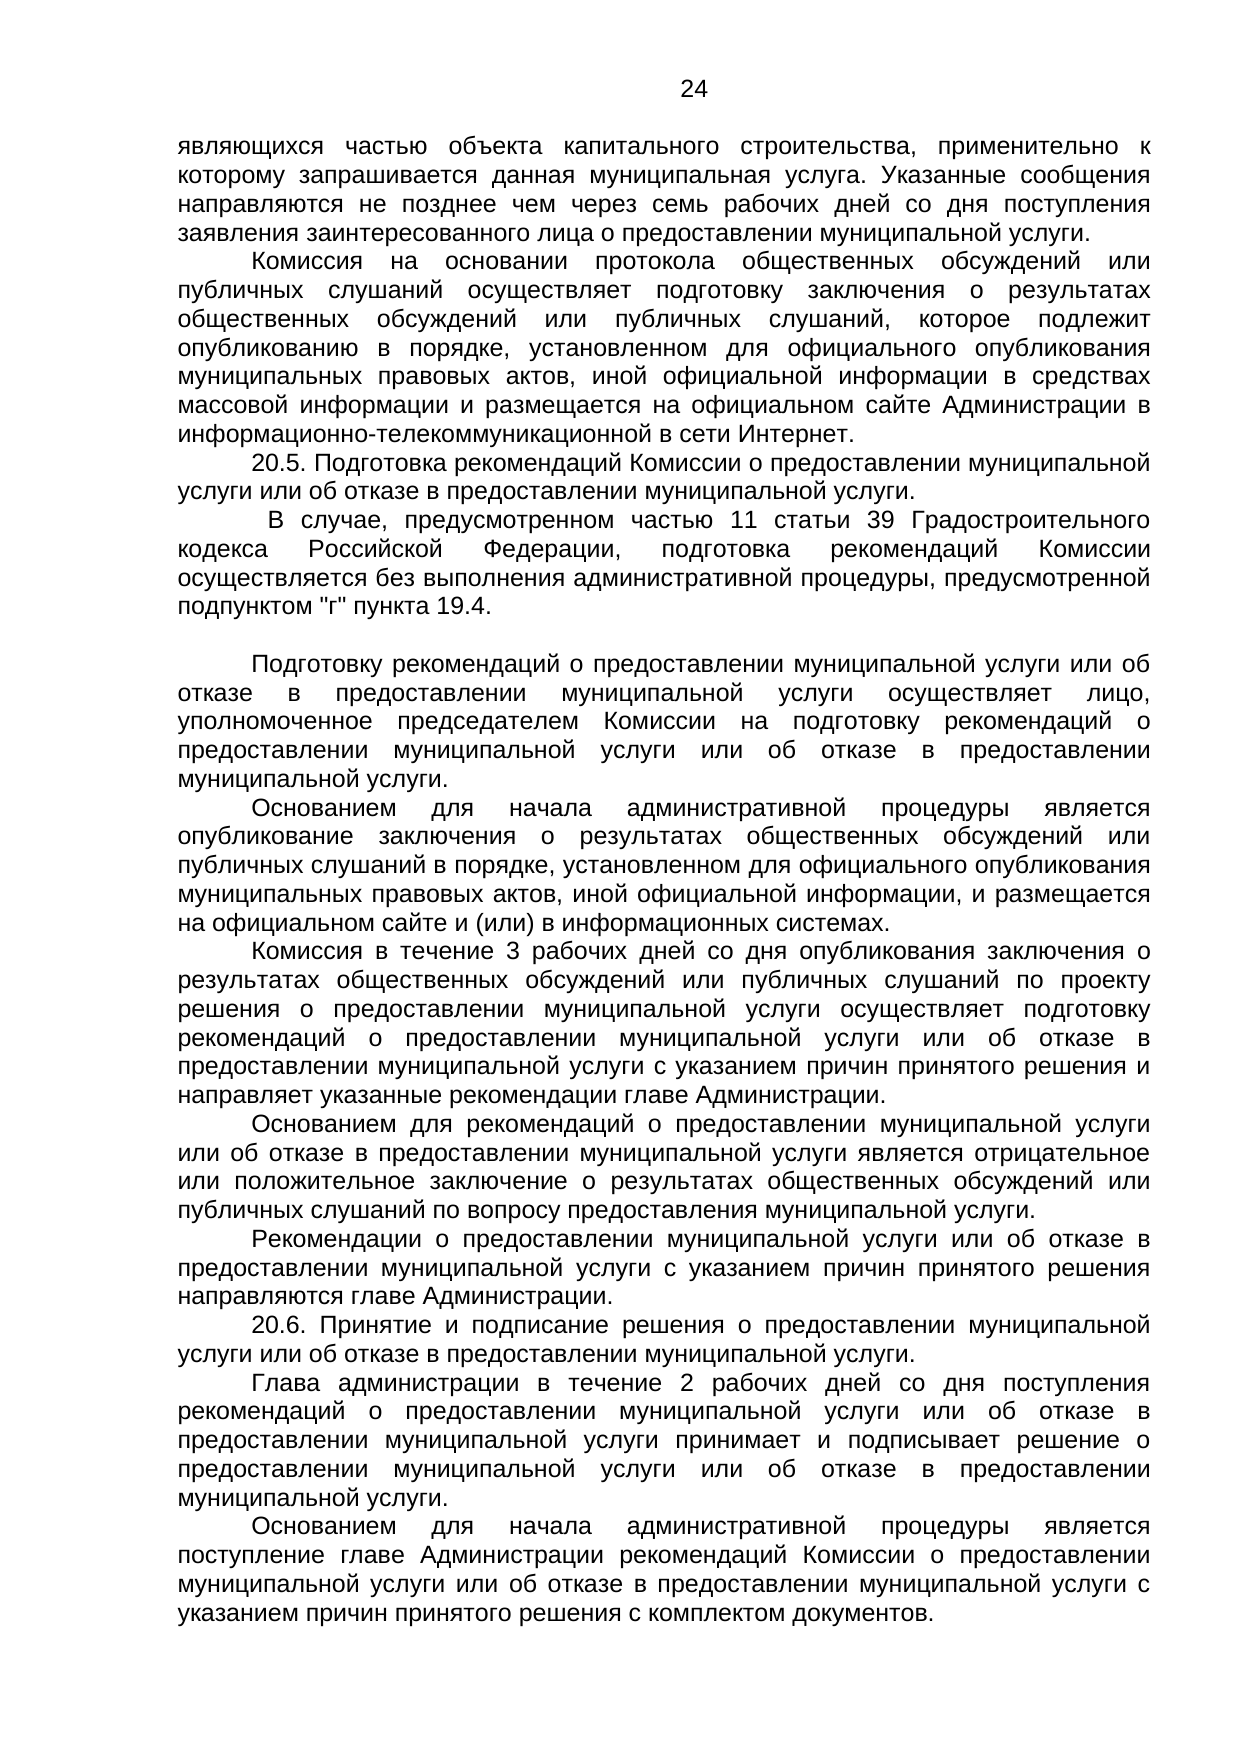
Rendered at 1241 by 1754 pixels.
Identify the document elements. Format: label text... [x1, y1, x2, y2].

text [177, 131, 1152, 246]
text В случае, предусмотренном частью 11 статьи 39 Градостроительного кодекса Российской Федерации, подготовка рекомендаций Комиссии осуществляется без выполнения административной процедуры, предусмотренной подпунктом "г" пункта 19.4. [177, 505, 1152, 620]
text Основанием для начала административной процедуры является опубликование заключения о результатах общественных обсуждений или публичных слушаний в порядке, установленном для официального опубликования муниципальных правовых актов, иной официальной информации, и размещается на официальном сайте и (или) в информационных системах. [177, 792, 1152, 936]
text Комиссия в течение 3 рабочих дней со дня опубликования заключения о результатах общественных обсуждений или публичных слушаний по проекту решения о предоставлении муниципальной услуги осуществляет подготовку рекомендаций о предоставлении муниципальной услуги или об отказе в предоставлении муниципальной услуги с указанием причин принятого решения и направляет указанные рекомендации главе Администрации. [177, 936, 1152, 1109]
text Глава администрации в течение 2 рабочих дней со дня поступления рекомендаций о предоставлении муниципальной услуги или об отказе в предоставлении муниципальной услуги принимает и подписывает решение о предоставлении муниципальной услуги или об отказе в предоставлении муниципальной услуги. [177, 1367, 1152, 1511]
text Рекомендации о предоставлении муниципальной услуги или об отказе в предоставлении муниципальной услуги с указанием причин принятого решения направляются главе Администрации. [177, 1224, 1152, 1310]
text Основанием для рекомендаций о предоставлении муниципальной услуги или об отказе в предоставлении муниципальной услуги является отрицательное или положительное заключение о результатах общественных обсуждений или публичных слушаний по вопросу предоставления муниципальной услуги. [177, 1109, 1152, 1224]
text Подготовку рекомендаций о предоставлении муниципальной услуги или об отказе в предоставлении муниципальной услуги осуществляет лицо, уполномоченное председателем Комиссии на подготовку рекомендаций о предоставлении муниципальной услуги или об отказе в предоставлении муниципальной услуги. [177, 649, 1152, 792]
text 20.6. Принятие и подписание решения о предоставлении муниципальной услуги или об отказе в предоставлении муниципальной услуги. [177, 1310, 1152, 1367]
text 20.5. Подготовка рекомендаций Комиссии о предоставлении муниципальной услуги или об отказе в предоставлении муниципальной услуги. [177, 447, 1152, 505]
text Комиссия на основании протокола общественных обсуждений или публичных слушаний осуществляет подготовку заключения о результатах общественных обсуждений или публичных слушаний, которое подлежит опубликованию в порядке, установленном для официального опубликования муниципальных правовых актов, иной официальной информации в средствах массовой информации и размещается на официальном сайте Администрации в информационно-телекоммуникационной в сети Интернет. [177, 246, 1152, 447]
text Основанием для начала административной процедуры является поступление главе Администрации рекомендаций Комиссии о предоставлении муниципальной услуги или об отказе в предоставлении муниципальной услуги с указанием причин принятого решения с комплектом документов. [177, 1511, 1152, 1626]
